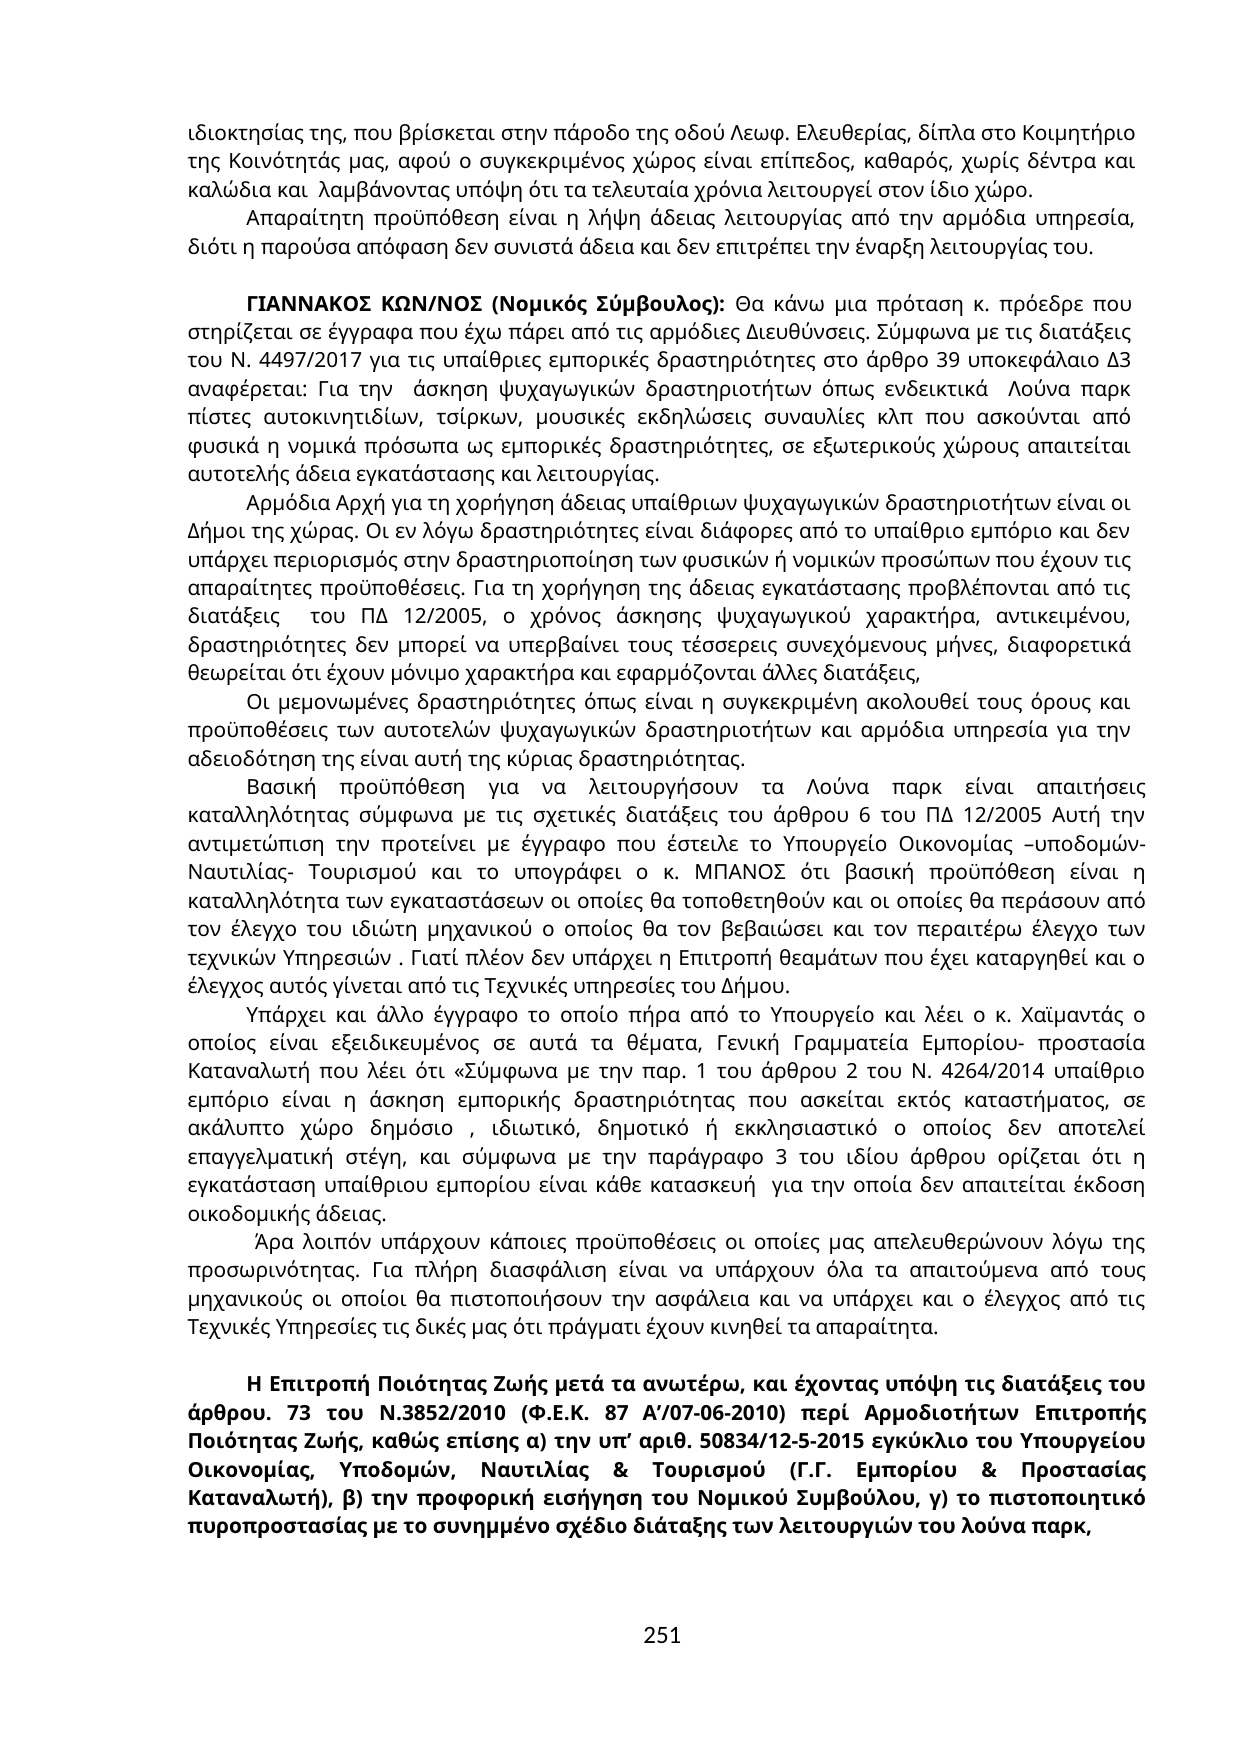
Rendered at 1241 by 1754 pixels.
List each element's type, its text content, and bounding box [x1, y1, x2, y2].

text Υπάρχει και άλλο έγγραφο το οποίο πήρα από το Υπουργείο και λέει ο κ. Χαϊμαντάς ο οποίος είναι εξειδικευμένος σε αυτά τα θέματα, Γενική Γραμματεία Εμπορίου- προστασία Καταναλωτή που λέει ότι «Σύμφωνα με την παρ. 1 του άρθρου 2 του Ν. 4264/2014 υπαίθριο εμπόριο είναι η άσκηση εμπορικής δραστηριότητας που ασκείται εκτός καταστήματος, σε ακάλυπτο χώρο δημόσιο , ιδιωτικό, δημοτικό ή εκκλησιαστικό ο οποίος δεν αποτελεί επαγγελματική στέγη, και σύμφωνα με την παράγραφο 3 του ιδίου άρθρου ορίζεται ότι η εγκατάσταση υπαίθριου εμπορίου είναι κάθε κατασκευή για την οποία δεν απαιτείται έκδοση οικοδομικής άδειας. [187, 1000, 1147, 1227]
text Αρμόδια Αρχή για τη χορήγηση άδειας υπαίθριων ψυχαγωγικών δραστηριοτήτων είναι οι Δήμοι της χώρας. Οι εν λόγω δραστηριότητες είναι διάφορες από το υπαίθριο εμπόριο και δεν υπάρχει περιορισμός στην δραστηριοποίηση των φυσικών ή νομικών προσώπων που έχουν τις απαραίτητες προϋποθέσεις. Για τη χορήγηση της άδειας εγκατάστασης προβλέπονται από τις διατάξεις του ΠΔ 12/2005, ο χρόνος άσκησης ψυχαγωγικού χαρακτήρα, αντικειμένου, δραστηριότητες δεν μπορεί να υπερβαίνει τους τέσσερεις συνεχόμενους μήνες, διαφορετικά θεωρείται ότι έχουν μόνιμο χαρακτήρα και εφαρμόζονται άλλες διατάξεις, [187, 488, 1132, 687]
text Απαραίτητη προϋπόθεση είναι η λήψη άδειας λειτουργίας από την αρμόδια υπηρεσία, διότι η παρούσα απόφαση δεν συνιστά άδεια και δεν επιτρέπει την έναρξη λειτουργίας του. [187, 203, 1137, 260]
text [187, 118, 1137, 203]
text ΓΙΑΝΝΑΚΟΣ ΚΩΝ/ΝΟΣ (Νομικός Σύμβουλος): Θα κάνω μια πρόταση κ. πρόεδρε που στηρίζεται σε έγγραφα που έχω πάρει από τις αρμόδιες Διευθύνσεις. Σύμφωνα με τις διατάξεις του Ν. 4497/2017 για τις υπαίθριες εμπορικές δραστηριότητες στο άρθρο 39 υποκεφάλαιο Δ3 αναφέρεται: Για την άσκηση ψυχαγωγικών δραστηριοτήτων όπως ενδεικτικά Λούνα παρκ πίστες αυτοκινητιδίων, τσίρκων, μουσικές εκδηλώσεις συναυλίες κλπ που ασκούνται από φυσικά η νομικά πρόσωπα ως εμπορικές δραστηριότητες, σε εξωτερικούς χώρους απαιτείται αυτοτελής άδεια εγκατάστασης και λειτουργίας. [187, 289, 1132, 488]
text Άρα λοιπόν υπάρχουν κάποιες προϋποθέσεις οι οποίες μας απελευθερώνουν λόγω της προσωρινότητας. Για πλήρη διασφάλιση είναι να υπάρχουν όλα τα απαιτούμενα από τους μηχανικούς οι οποίοι θα πιστοποιήσουν την ασφάλεια και να υπάρχει και ο έλεγχος από τις Τεχνικές Υπηρεσίες τις δικές μας ότι πράγματι έχουν κινηθεί τα απαραίτητα. [187, 1227, 1147, 1341]
text Η Επιτροπή Ποιότητας Ζωής μετά τα ανωτέρω, και έχοντας υπόψη τις διατάξεις του άρθρου. 73 του Ν.3852/2010 (Φ.Ε.Κ. 87 Α’/07-06-2010) περί Αρμοδιοτήτων Επιτροπής Ποιότητας Ζωής, καθώς επίσης α) την υπ’ αριθ. 50834/12-5-2015 εγκύκλιο του Υπουργείου Οικονομίας, Υποδομών, Ναυτιλίας & Τουρισμού (Γ.Γ. Εμπορίου & Προστασίας Καταναλωτή), β) την προφορική εισήγηση του Νομικού Συμβούλου, γ) το πιστοποιητικό πυροπροστασίας με το συνημμένο σχέδιο διάταξης των λειτουργιών του λούνα παρκ, [187, 1369, 1147, 1540]
text Οι μεμονωμένες δραστηριότητες όπως είναι η συγκεκριμένη ακολουθεί τους όρους και προϋποθέσεις των αυτοτελών ψυχαγωγικών δραστηριοτήτων και αρμόδια υπηρεσία για την αδειοδότηση της είναι αυτή της κύριας δραστηριότητας. [187, 687, 1132, 772]
text Βασική προϋπόθεση για να λειτουργήσουν τα Λούνα παρκ είναι απαιτήσεις καταλληλότητας σύμφωνα με τις σχετικές διατάξεις του άρθρου 6 του ΠΔ 12/2005 Αυτή την αντιμετώπιση την προτείνει με έγγραφο που έστειλε το Υπουργείο Οικονομίας –υποδομών- Ναυτιλίας- Τουρισμού και το υπογράφει ο κ. ΜΠΑΝΟΣ ότι βασική προϋπόθεση είναι η καταλληλότητα των εγκαταστάσεων οι οποίες θα τοποθετηθούν και οι οποίες θα περάσουν από τον έλεγχο του ιδιώτη μηχανικού ο οποίος θα τον βεβαιώσει και τον περαιτέρω έλεγχο των τεχνικών Υπηρεσιών . Γιατί πλέον δεν υπάρχει η Επιτροπή θεαμάτων που έχει καταργηθεί και ο έλεγχος αυτός γίνεται από τις Τεχνικές υπηρεσίες του Δήμου. [187, 772, 1147, 1000]
